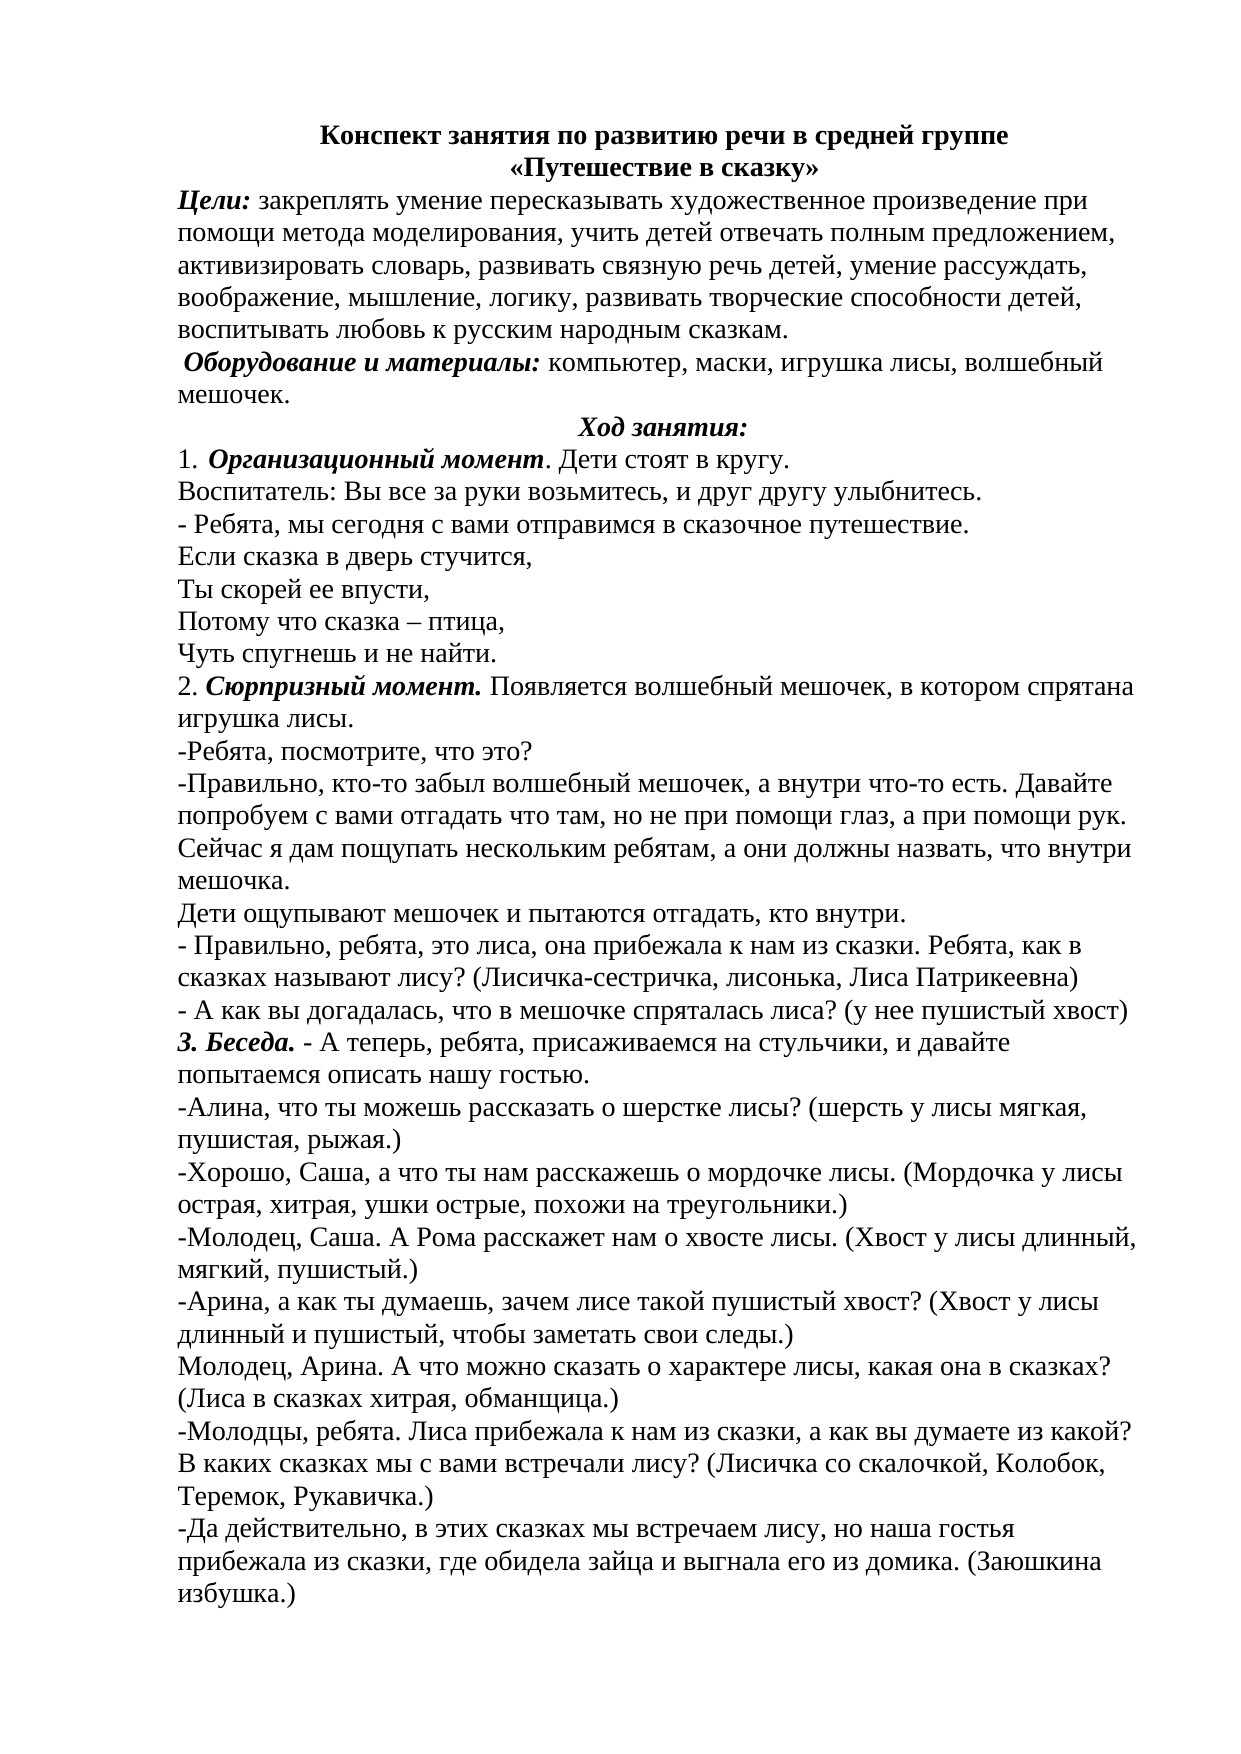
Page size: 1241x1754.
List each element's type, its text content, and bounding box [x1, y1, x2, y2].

text - Правильно, ребята, это лиса, она прибежала к нам из сказки. Ребята, как в сказках называют лису? (Лисичка-сестричка, лисонька, Лиса Патрикеевна) [177, 928, 1152, 993]
text -Молодец, Саша. А Рома расскажет нам о хвосте лисы. (Хвост у лисы длинный, мягкий, пушистый.) [177, 1219, 1152, 1284]
text Потому что сказка – птица, [177, 604, 1152, 636]
text -Арина, а как ты думаешь, зачем лисе такой пушистый хвост? (Хвост у лисы длинный и пушистый, чтобы заметать свои следы.) [177, 1284, 1152, 1349]
text Оборудование и материалы: компьютер, маски, игрушка лисы, волшебный мешочек. [177, 345, 1152, 410]
text Ты скорей ее впусти, [177, 572, 1152, 604]
text Дети ощупывают мешочек и пытаются отгадать, кто внутри. [177, 896, 1152, 928]
text Если сказка в дверь стучится, [177, 539, 1152, 572]
text Молодец, Арина. А что можно сказать о характере лисы, какая она в сказках? (Лиса в сказках хитрая, обманщица.) [177, 1349, 1152, 1414]
text Чуть спугнешь и не найти. [177, 636, 1152, 669]
text Цели: закреплять умение пересказывать художественное произведение при помощи метода моделирования, учить детей отвечать полным предложением, активизировать словарь, развивать связную речь детей, умение рассуждать, воображение, мышление, логику, развивать творческие способности детей, воспитывать любовь к русским народным сказкам. [177, 183, 1152, 345]
text Конспект занятия по развитию речи в средней группе [177, 118, 1152, 151]
text 1. Организационный момент. Дети стоят в кругу. [177, 442, 1152, 474]
text Ход занятия: [177, 410, 1152, 442]
text 2. Сюрпризный момент. Появляется волшебный мешочек, в котором спрятана игрушка лисы. [177, 669, 1152, 734]
text -Да действительно, в этих сказках мы встречаем лису, но наша гостья прибежала из сказки, где обидела зайца и выгнала его из домика. (Заюшкина избушка.) [177, 1511, 1152, 1608]
text -Молодцы, ребята. Лиса прибежала к нам из сказки, а как вы думаете из какой? В каких сказках мы с вами встречали лису? (Лисичка со скалочкой, Колобок, Теремок, Рукавичка.) [177, 1414, 1152, 1511]
text -Хорошо, Саша, а что ты нам расскажешь о мордочке лисы. (Мордочка у лисы острая, хитрая, ушки острые, похожи на треугольники.) [177, 1155, 1152, 1219]
text -Ребята, посмотрите, что это? [177, 734, 1152, 766]
text - А как вы догадалась, что в мешочке спряталась лиса? (у нее пушистый хвост) [177, 993, 1152, 1025]
text «Путешествие в сказку» [177, 151, 1152, 183]
text 3. Беседа. - А теперь, ребята, присаживаемся на стульчики, и давайте попытаемся описать нашу гостью. [177, 1025, 1152, 1090]
text -Алина, что ты можешь рассказать о шерстке лисы? (шерсть у лисы мягкая, пушистая, рыжая.) [177, 1090, 1152, 1155]
text -Правильно, кто-то забыл волшебный мешочек, а внутри что-то есть. Давайте попробуем с вами отгадать что там, но не при помощи глаз, а при помощи рук. Сейчас я дам пощупать нескольким ребятам, а они должны назвать, что внутри мешочка. [177, 766, 1152, 896]
text - Ребята, мы сегодня с вами отправимся в сказочное путешествие. [177, 507, 1152, 539]
text Воспитатель: Вы все за руки возьмитесь, и друг другу улыбнитесь. [177, 474, 1152, 507]
